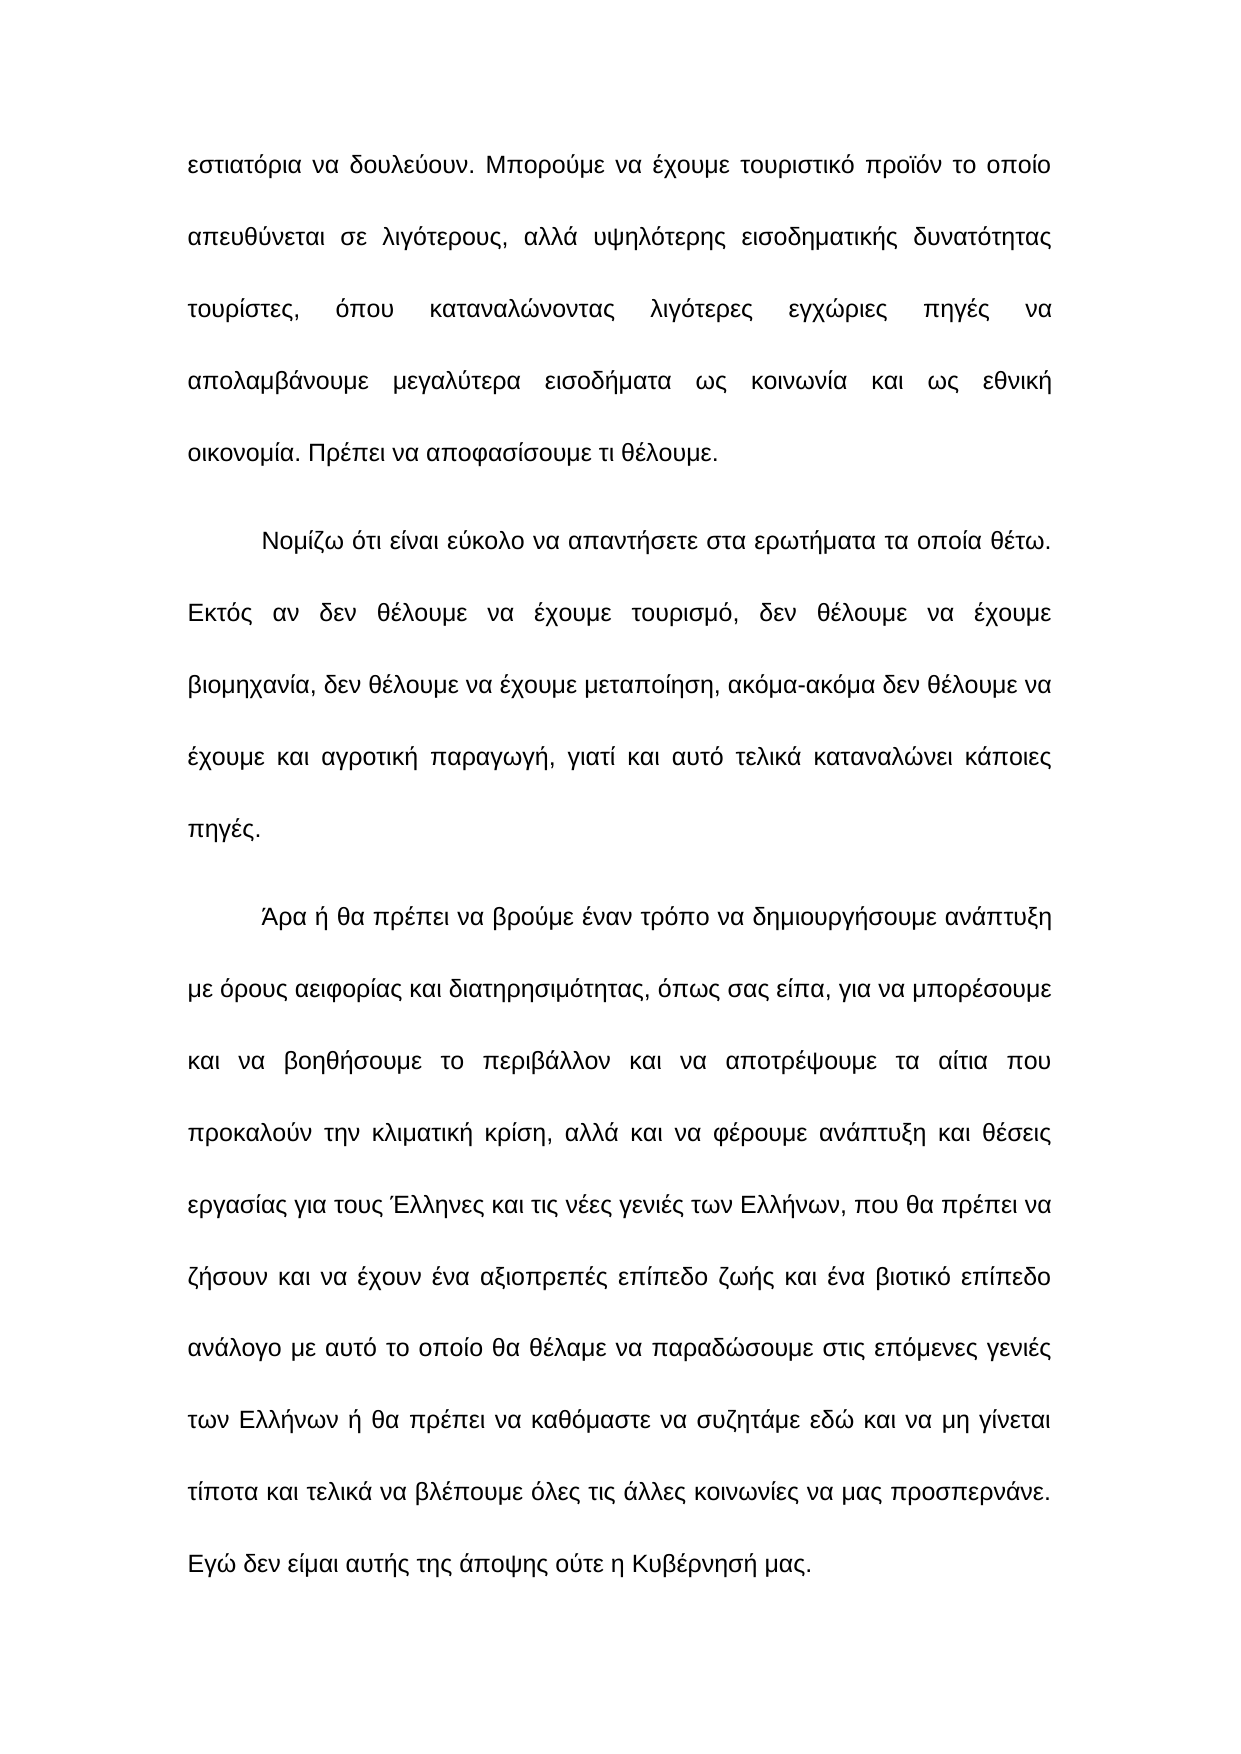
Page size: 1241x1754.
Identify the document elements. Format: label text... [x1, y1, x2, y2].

text Νομίζω ότι είναι εύκολο να απαντήσετε στα ερωτήματα τα οποία θέτω. Εκτός αν δεν θέλουμε να έχουμε τουρισμό, δεν θέλουμε να έχουμε βιομηχανία, δεν θέλουμε να έχουμε μεταποίηση, ακόμα-ακόμα δεν θέλουμε να έχουμε και αγροτική παραγωγή, γιατί και αυτό τελικά καταναλώνει κάποιες πηγές. [187, 526, 1053, 842]
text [187, 150, 1053, 466]
text Άρα ή θα πρέπει να βρούμε έναν τρόπο να δημιουργήσουμε ανάπτυξη με όρους αειφορίας και διατηρησιμότητας, όπως σας είπα, για να μπορέσουμε και να βοηθήσουμε το περιβάλλον και να αποτρέψουμε τα αίτια που προκαλούν την κλιματική κρίση, αλλά και να φέρουμε ανάπτυξη και θέσεις εργασίας για τους Έλληνες και τις νέες γενιές των Ελλήνων, που θα πρέπει να ζήσουν και να έχουν ένα αξιοπρεπές επίπεδο ζωής και ένα βιοτικό επίπεδο ανάλογο με αυτό το οποίο θα θέλαμε να παραδώσουμε στις επόμενες γενιές των Ελλήνων ή θα πρέπει να καθόμαστε να συζητάμε εδώ και να μη γίνεται τίποτα και τελικά να βλέπουμε όλες τις άλλες κοινωνίες να μας προσπερνάνε. Εγώ δεν είμαι αυτής της άποψης ούτε η Κυβέρνησή μας. [187, 902, 1053, 1578]
